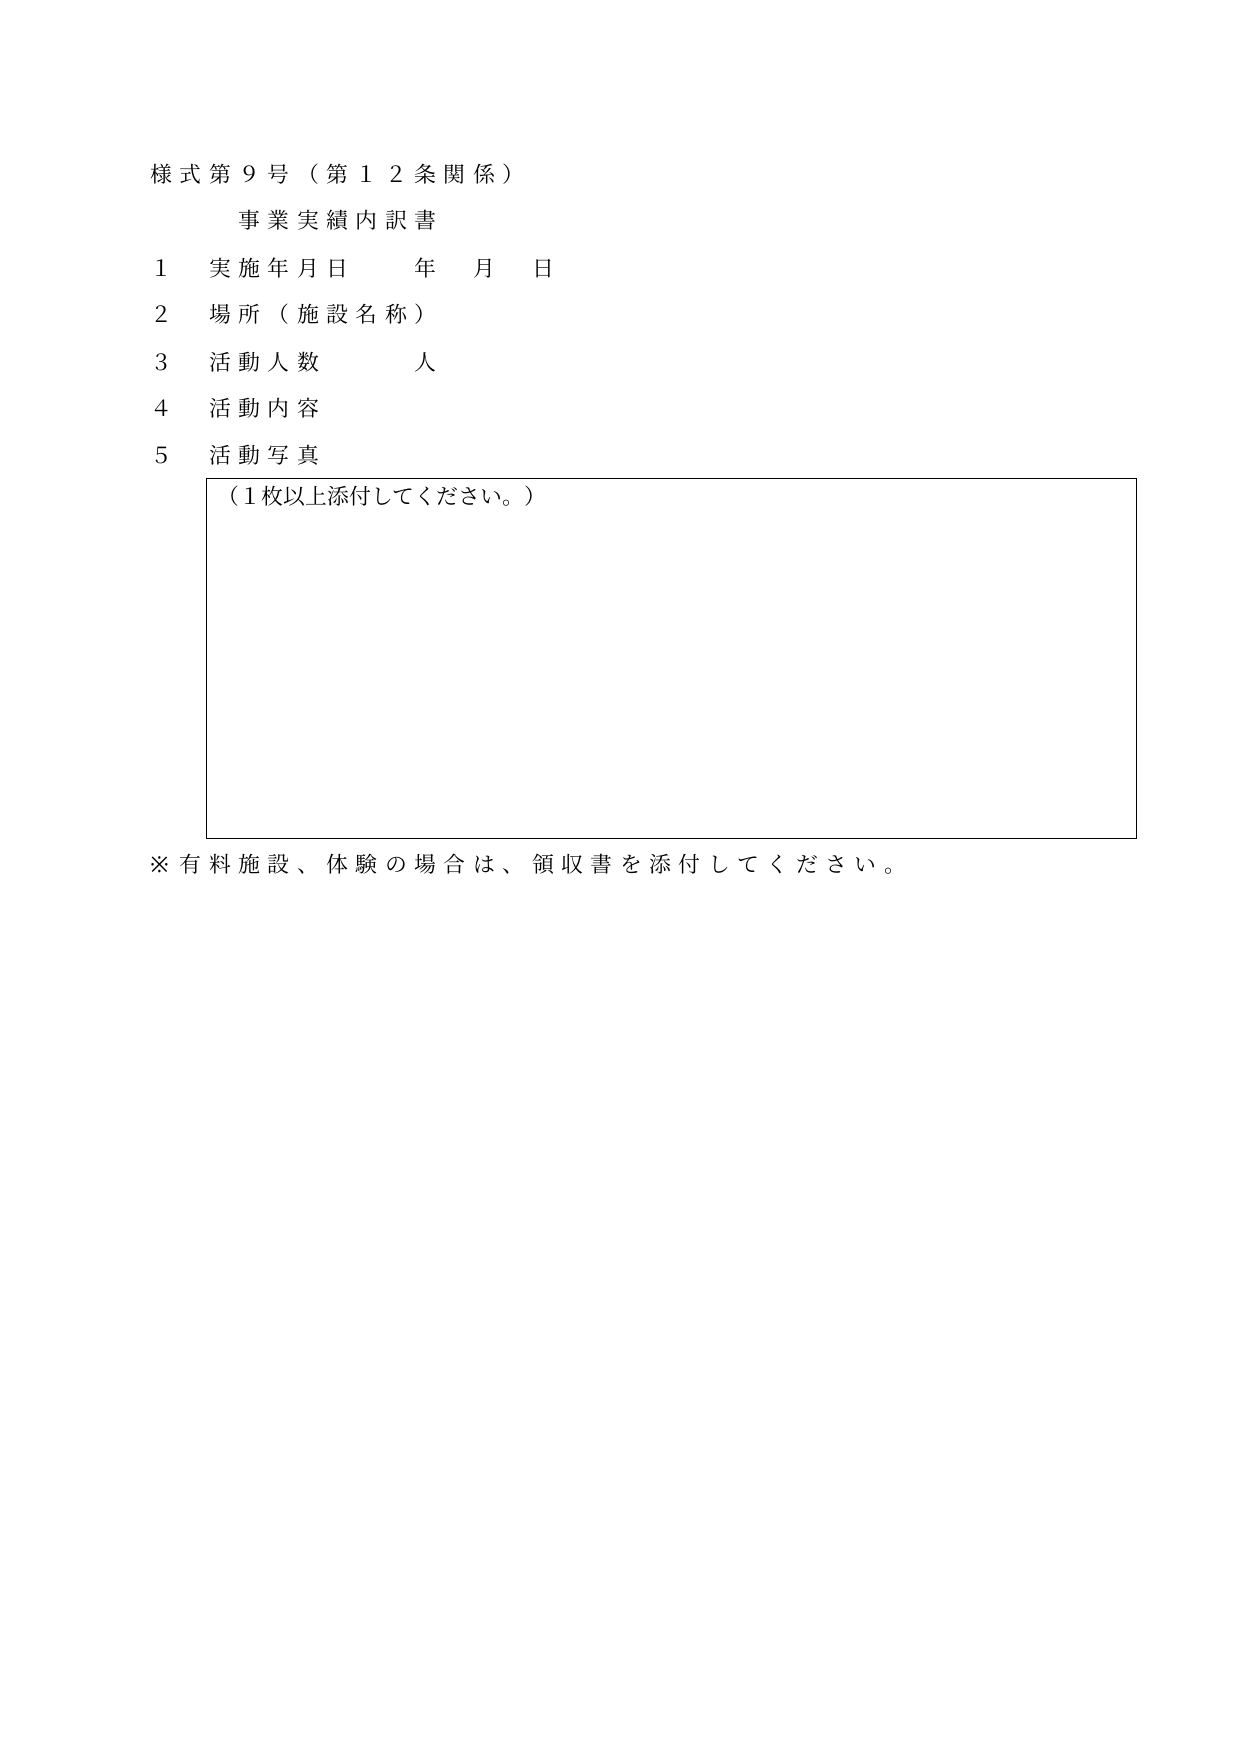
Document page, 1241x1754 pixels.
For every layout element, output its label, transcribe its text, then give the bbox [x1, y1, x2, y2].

table_header （１枚以上添付してください。） [207, 479, 1136, 838]
text 事業実績内訳書 [150, 196, 1119, 243]
text ４ 活動内容 [150, 384, 1119, 431]
text １ 実施年月日 年 月 日 [150, 243, 1119, 290]
text ５ 活動写真 [150, 431, 1119, 478]
text ２ 場所（施設名称） [150, 290, 1119, 337]
text ※有料施設、体験の場合は、領収書を添付してください。 [150, 839, 1119, 886]
text 様式第９号（第１２条関係） [150, 149, 1119, 196]
text ３ 活動人数 人 [150, 337, 1119, 384]
